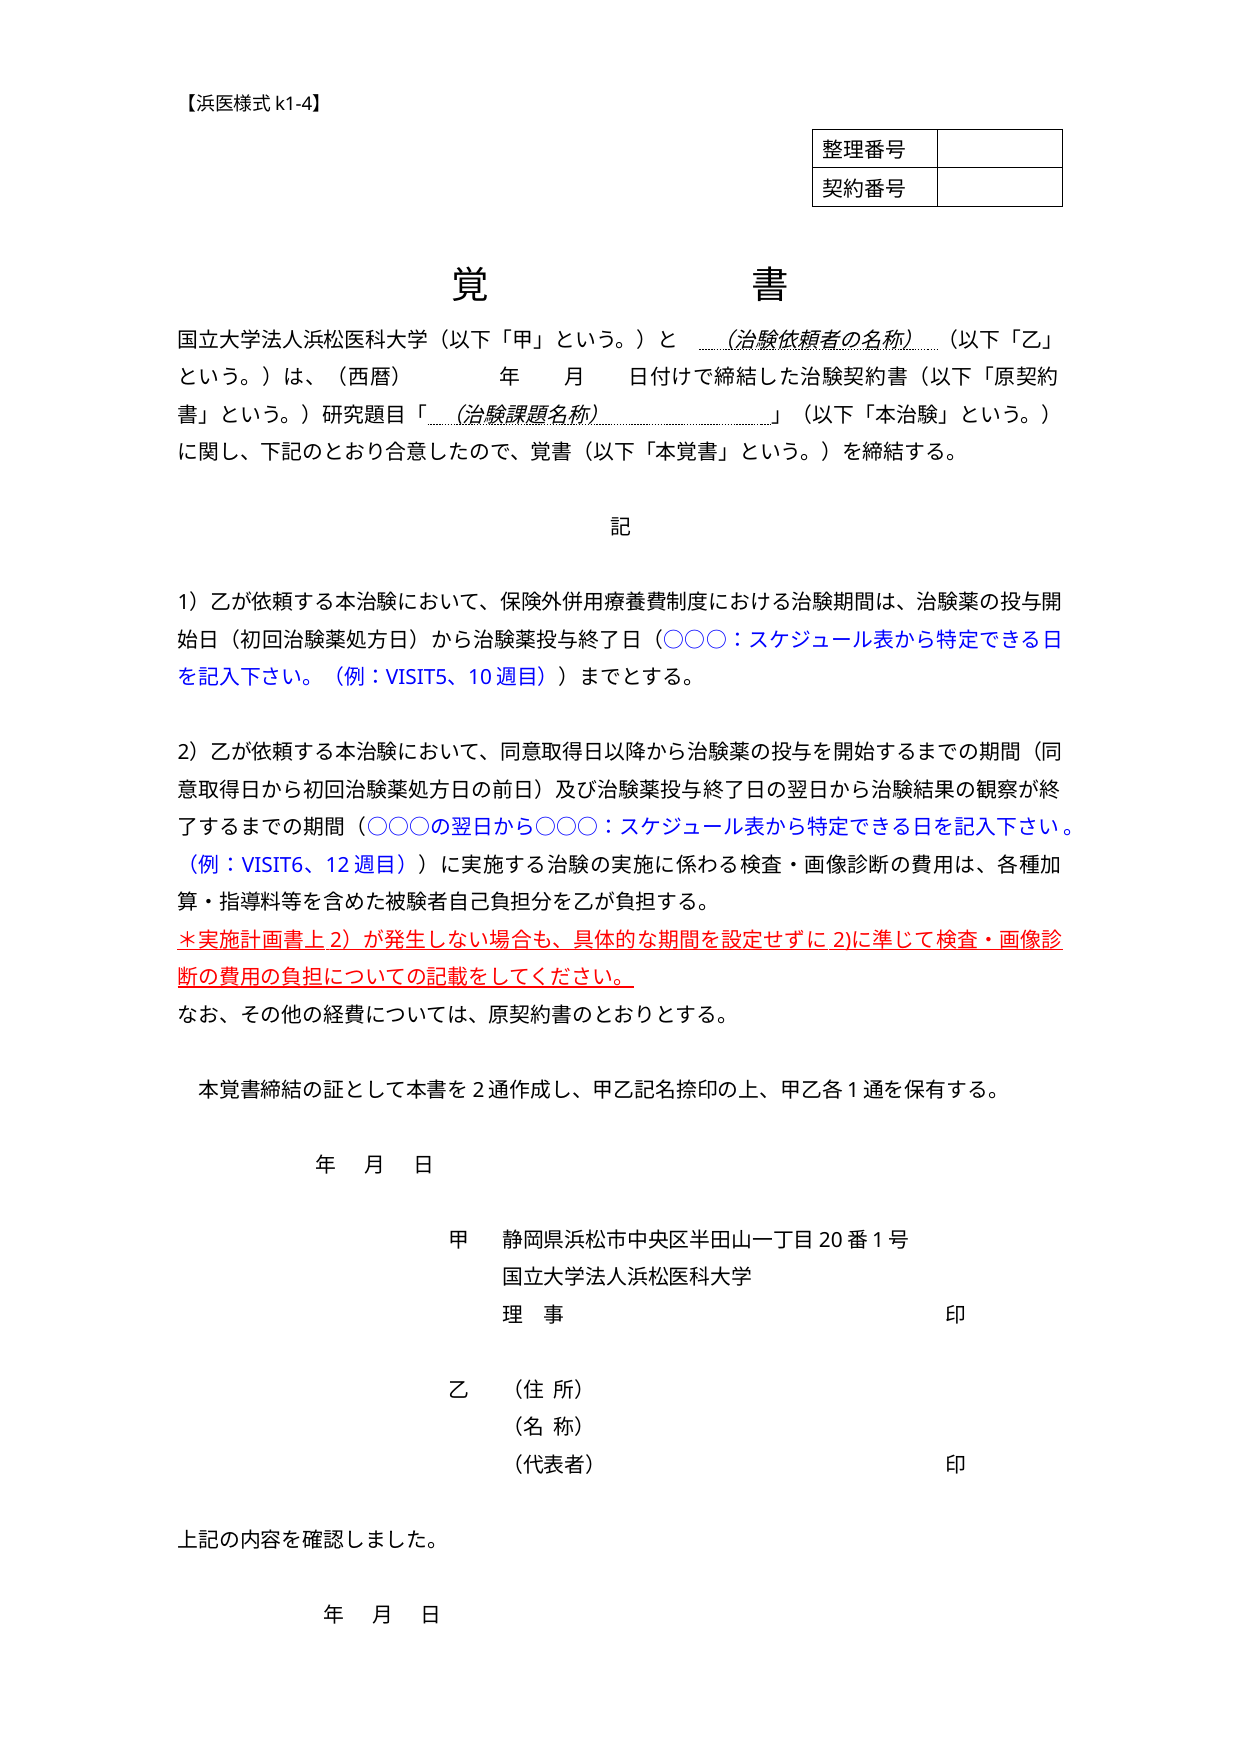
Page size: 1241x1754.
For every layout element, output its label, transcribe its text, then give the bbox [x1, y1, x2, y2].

text 記 [177, 507, 1063, 544]
text 本覚書締結の証として本書を2通作成し、甲乙記名捺印の上、甲乙各1通を保有する。 [177, 1069, 1063, 1107]
text 国立大学法人浜松医科大学 [177, 1257, 1063, 1294]
text ＊実施計画書上2）が発生しない場合も、具体的な期間を設定せずに2)に準じて検査・画像診断の費用の負担についての記載をしてください。 [177, 950, 1063, 994]
text 年 月 日 [177, 1594, 1063, 1632]
text 2）乙が依頼する本治験において、同意取得日以降から治験薬の投与を開始するまでの期間（同意取得日から初回治験薬処方日の前日）及び治験薬投与終了日の翌日から治験結果の観察が終了するまでの期間（○○○の翌日から○○○：スケジュール表から特定できる日を記入下さい。（例：VISIT6、12週目））に実施する治験の実施に係わる検査・画像診断の費用は、各種加算・指導料等を含めた被験者自己負担分を乙が負担する。 [177, 732, 1063, 919]
table_cell 契約番号 [813, 168, 937, 206]
text なお、その他の経費については、原契約書のとおりとする。 [177, 994, 1063, 1032]
text ＊実施計画書上2）が発生しない場合も、具体的な期間を設定せずに2)に準じて検査・画像診断の費用の負担についての記載をしてください。 [177, 919, 1063, 949]
text 甲 静岡県浜松市中央区半田山一丁目20番1号 [177, 1219, 1063, 1257]
table_header [938, 130, 1062, 167]
text 年 月 日 [177, 1144, 1063, 1182]
text （代表者） 印 [177, 1444, 1063, 1482]
text 上記の内容を確認しました。 [177, 1519, 1063, 1557]
text 国立大学法人浜松医科大学（以下「甲」という。）と （治験依頼者の名称） （以下「乙」という。）は、（西暦） 年 月 日付けで締結した治験契約書（以下「原契約書」という。）研究題目「 （治験課題名称） 」（以下「本治験」という。）に関し、下記のとおり合意したので、覚書（以下「本覚書」という。）を締結する。 [177, 319, 1063, 469]
text 1）乙が依頼する本治験において、保険外併用療養費制度における治験期間は、治験薬の投与開始日（初回治験薬処方日）から治験薬投与終了日（○○○：スケジュール表から特定できる日を記入下さい。（例：VISIT5、10週目））までとする。 [177, 582, 1063, 694]
text （名 称） [177, 1407, 1063, 1444]
text 覚 書 [177, 244, 1063, 319]
text 乙 （住 所） [177, 1369, 1063, 1407]
table_cell [938, 168, 1062, 206]
text 理 事 印 [177, 1294, 1063, 1332]
table_header 整理番号 [813, 130, 937, 167]
